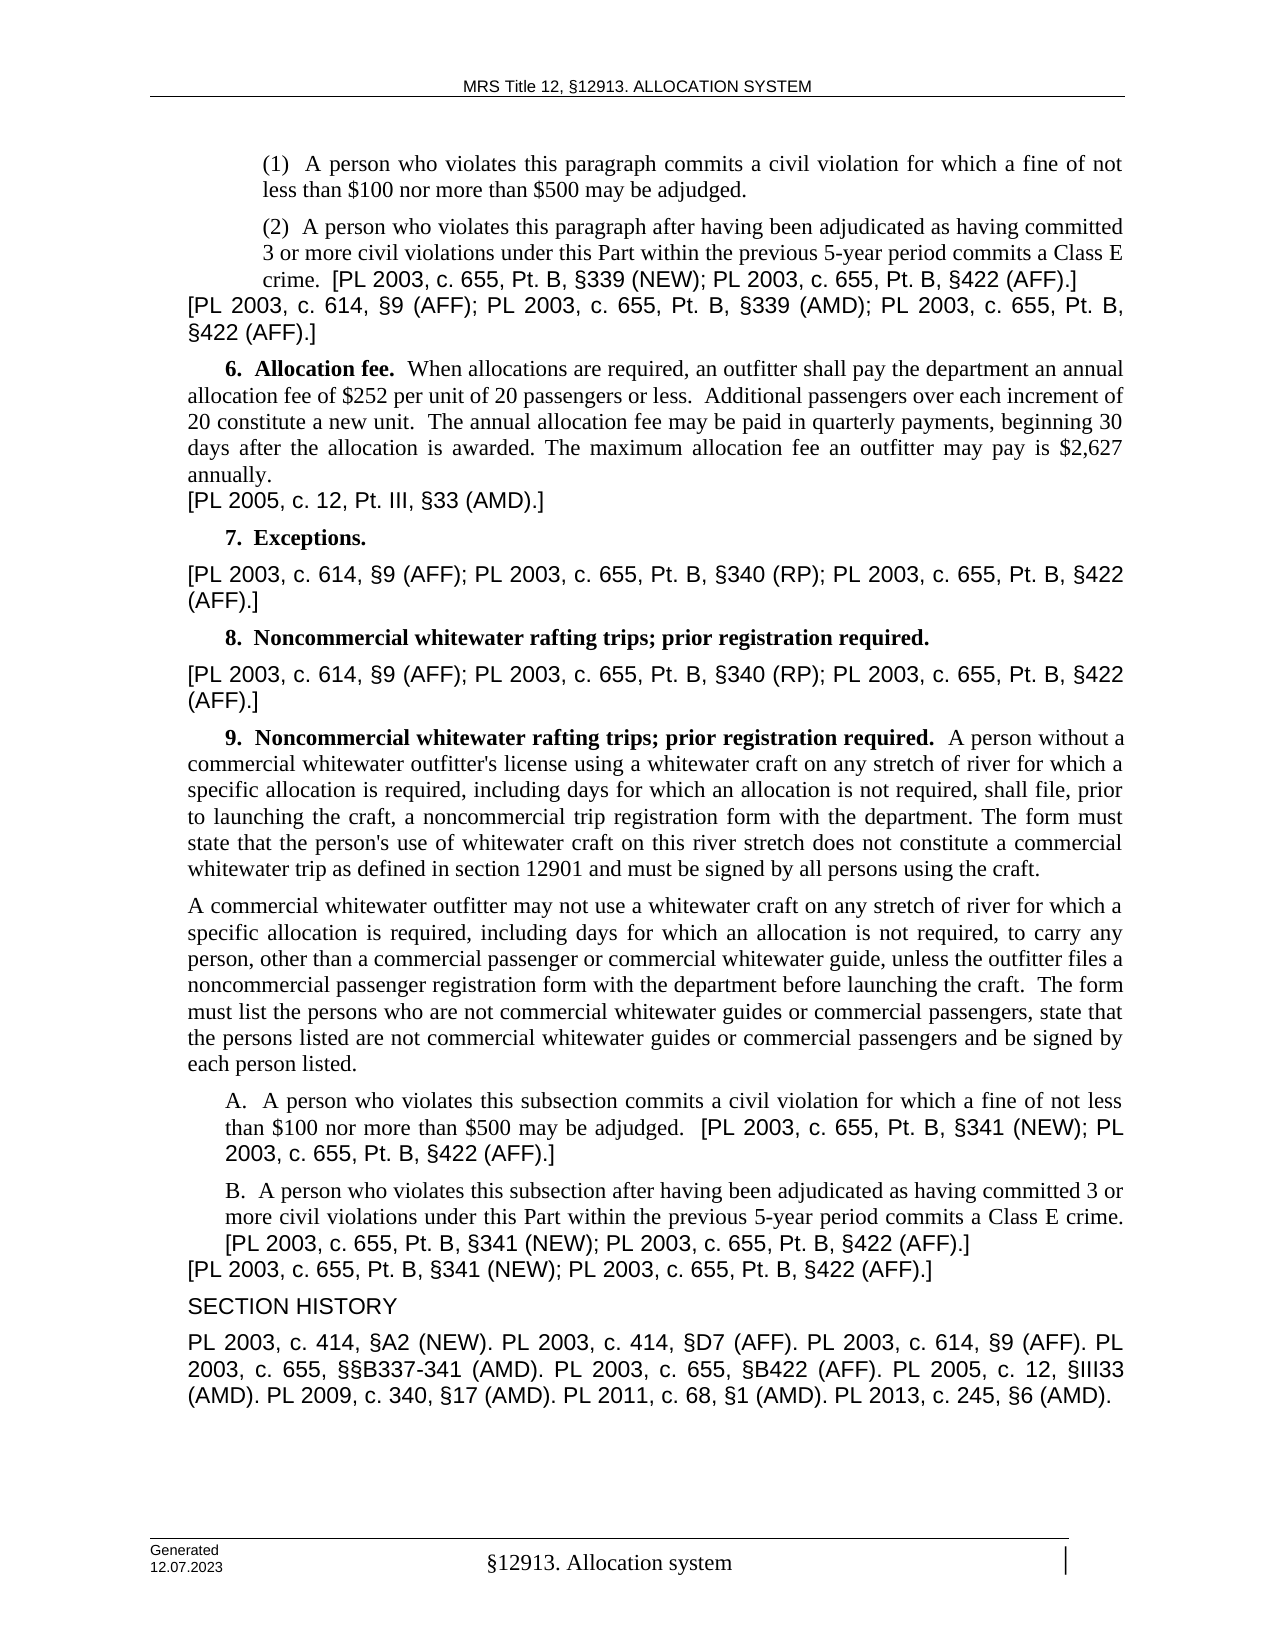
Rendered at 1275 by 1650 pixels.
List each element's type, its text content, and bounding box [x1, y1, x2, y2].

text 9. Noncommercial whitewater rafting trips; prior registration required. A person without a commercial whitewater outfitter's license using a whitewater craft on any stretch of river for which a specific allocation is required, including days for which an allocation is not required, shall file, prior to launching the craft, a noncommercial trip registration form with the department. The form must state that the person's use of whitewater craft on this river stretch does not constitute a commercial whitewater trip as defined in section 12901 and must be signed by all persons using the craft. [187, 724, 1125, 882]
text [PL 2003, c. 655, Pt. B, §341 (NEW); PL 2003, c. 655, Pt. B, §422 (AFF).] [187, 1256, 1125, 1282]
text [PL 2003, c. 614, §9 (AFF); PL 2003, c. 655, Pt. B, §339 (AMD); PL 2003, c. 655, Pt. B, §422 (AFF).] [187, 292, 1125, 345]
text 7. Exceptions. [187, 524, 1125, 550]
text [PL 2003, c. 614, §9 (AFF); PL 2003, c. 655, Pt. B, §340 (RP); PL 2003, c. 655, Pt. B, §422 (AFF).] [187, 561, 1125, 613]
text (2) A person who violates this paragraph after having been adjudicated as having committed 3 or more civil violations under this Part within the previous 5-year period commits a Class E crime. [PL 2003, c. 655, Pt. B, §339 (NEW); PL 2003, c. 655, Pt. B, §422 (AFF).] [262, 213, 1125, 292]
text A commercial whitewater outfitter may not use a whitewater craft on any stretch of river for which a specific allocation is required, including days for which an allocation is not required, to carry any person, other than a commercial passenger or commercial whitewater guide, unless the outfitter files a noncommercial passenger registration form with the department before launching the craft. The form must list the persons who are not commercial whitewater guides or commercial passengers, state that the persons listed are not commercial whitewater guides or commercial passengers and be signed by each person listed. [187, 892, 1125, 1077]
text [PL 2003, c. 614, §9 (AFF); PL 2003, c. 655, Pt. B, §340 (RP); PL 2003, c. 655, Pt. B, §422 (AFF).] [187, 661, 1125, 713]
text (1) A person who violates this paragraph commits a civil violation for which a fine of not less than $100 nor more than $500 may be adjudged. [262, 150, 1125, 203]
text SECTION HISTORY [187, 1293, 1125, 1319]
text [PL 2005, c. 12, Pt. III, §33 (AMD).] [187, 487, 1125, 513]
text B. A person who violates this subsection after having been adjudicated as having committed 3 or more civil violations under this Part within the previous 5-year period commits a Class E crime. [PL 2003, c. 655, Pt. B, §341 (NEW); PL 2003, c. 655, Pt. B, §422 (AFF).] [225, 1177, 1125, 1256]
text 6. Allocation fee. When allocations are required, an outfitter shall pay the department an annual allocation fee of $252 per unit of 20 passengers or less. Additional passengers over each increment of 20 constitute a new unit. The annual allocation fee may be paid in quarterly payments, beginning 30 days after the allocation is awarded. The maximum allocation fee an outfitter may pay is $2,627 annually. [187, 355, 1125, 487]
text 8. Noncommercial whitewater rafting trips; prior registration required. [187, 624, 1125, 650]
text PL 2003, c. 414, §A2 (NEW). PL 2003, c. 414, §D7 (AFF). PL 2003, c. 614, §9 (AFF). PL 2003, c. 655, §§B337-341 (AMD). PL 2003, c. 655, §B422 (AFF). PL 2005, c. 12, §III33 (AMD). PL 2009, c. 340, §17 (AMD). PL 2011, c. 68, §1 (AMD). PL 2013, c. 245, §6 (AMD). [187, 1329, 1125, 1408]
text A. A person who violates this subsection commits a civil violation for which a fine of not less than $100 nor more than $500 may be adjudged. [PL 2003, c. 655, Pt. B, §341 (NEW); PL 2003, c. 655, Pt. B, §422 (AFF).] [225, 1087, 1125, 1166]
